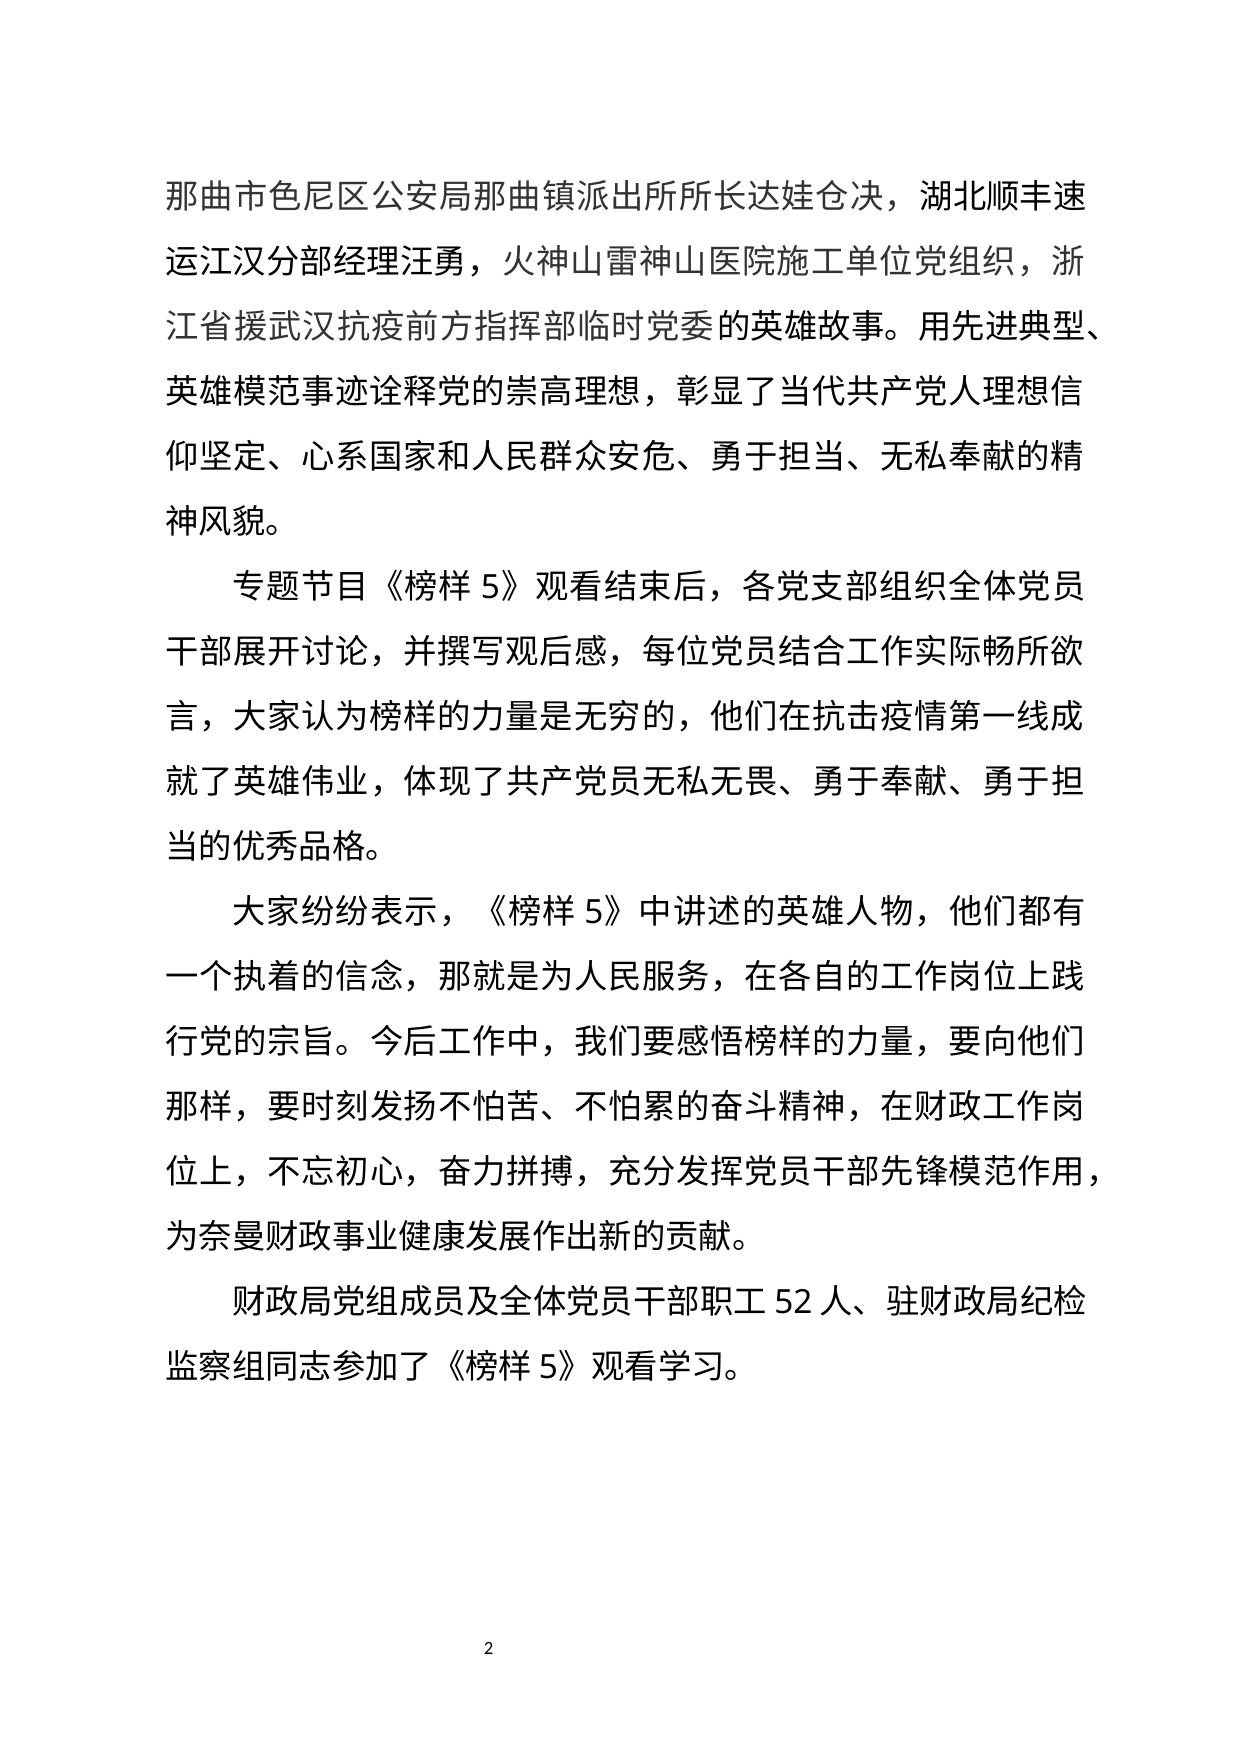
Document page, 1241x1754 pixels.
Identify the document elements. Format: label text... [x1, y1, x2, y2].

text 专题节目《榜样5》观看结束后，各党支部组织全体党员干部展开讨论，并撰写观后感，每位党员结合工作实际畅所欲言，大家认为榜样的力量是无穷的，他们在抗击疫情第一线成就了英雄伟业，体现了共产党员无私无畏、勇于奉献、勇于担当的优秀品格。 [165, 552, 1087, 877]
text 财政局党组成员及全体党员干部职工52人、驻财政局纪检监察组同志参加了《榜样5》观看学习。 [165, 1267, 1087, 1397]
text 大家纷纷表示，《榜样5》中讲述的英雄人物，他们都有一个执着的信念，那就是为人民服务，在各自的工作岗位上践行党的宗旨。今后工作中，我们要感悟榜样的力量，要向他们那样，要时刻发扬不怕苦、不怕累的奋斗精神，在财政工作岗位上，不忘初心，奋力拼搏，充分发挥党员干部先锋模范作用，为奈曼财政事业健康发展作出新的贡献。 [165, 877, 1087, 1267]
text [165, 162, 1087, 552]
